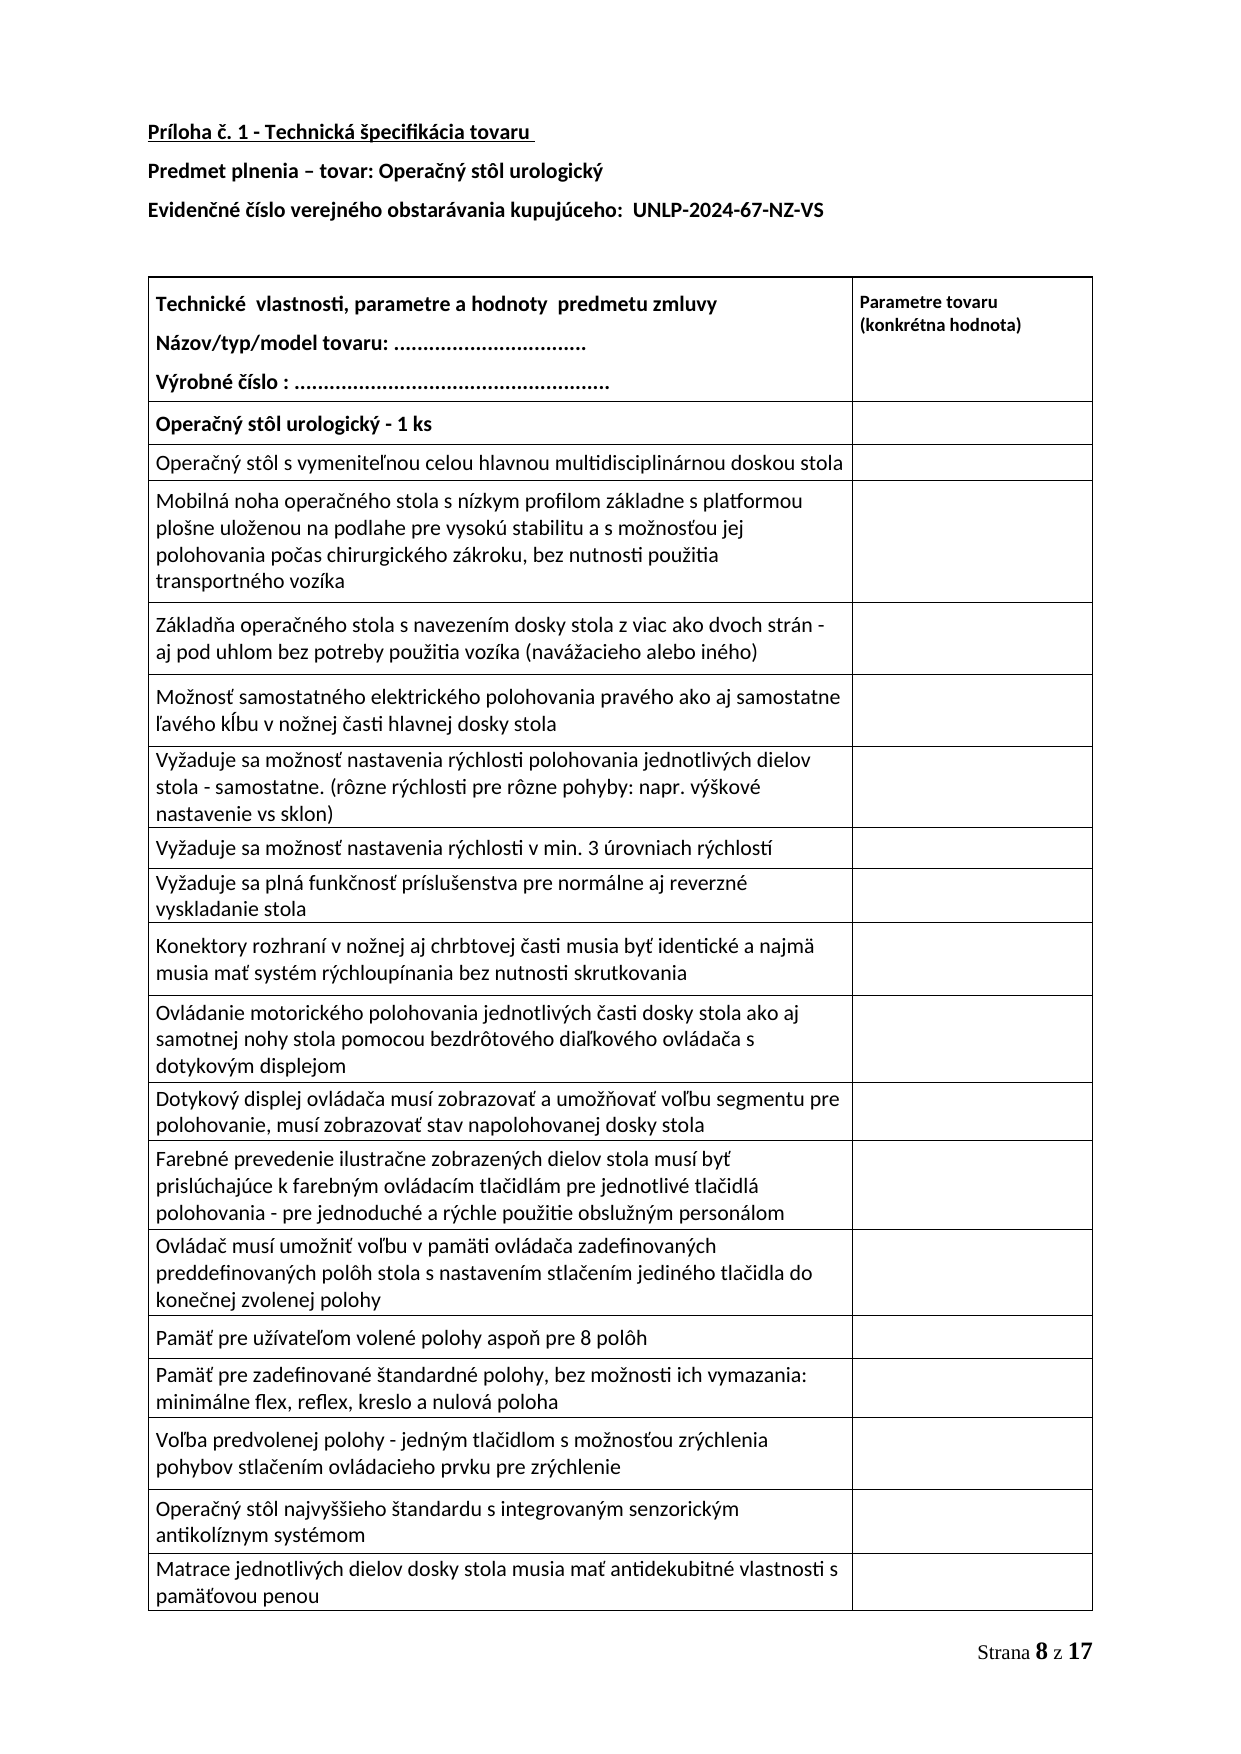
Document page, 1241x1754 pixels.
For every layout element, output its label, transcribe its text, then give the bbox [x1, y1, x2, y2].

table_cell Ovládanie motorického polohovania jednotlivých časti dosky stola ako aj samotnej nohy stola pomocou bezdrôtového diaľkového ovládača s dotykovým displejom [149, 996, 852, 1082]
table_cell [853, 1083, 1092, 1140]
table_cell Operačný stôl s vymeniteľnou celou hlavnou multidisciplinárnou doskou stola [149, 445, 852, 479]
table_cell [853, 1316, 1092, 1358]
table_cell [853, 828, 1092, 868]
text Evidenčné číslo verejného obstarávania kupujúceho: UNLP-2024-67-NZ-VS [148, 196, 1092, 223]
table_cell Matrace jednotlivých dielov dosky stola musia mať antidekubitné vlastnosti s pamäťovou penou [149, 1554, 852, 1610]
table_cell Možnosť samostatného elektrického polohovania pravého ako aj samostatne ľavého kĺbu v nožnej časti hlavnej dosky stola [149, 675, 852, 746]
table_cell Farebné prevedenie ilustračne zobrazených dielov stola musí byť prislúchajúce k farebným ovládacím tlačidlám pre jednotlivé tlačidlá polohovania - pre jednoduché a rýchle použitie obslužným personálom [149, 1141, 852, 1229]
table_header Technické vlastnosti, parametre a hodnoty predmetu zmluvy Názov/typ/model tovaru: ................................. Výrobné číslo : ...................................................... [149, 278, 852, 401]
table_cell [853, 402, 1092, 444]
table_cell [853, 1230, 1092, 1315]
table_cell [853, 675, 1092, 746]
table_cell [853, 996, 1092, 1082]
subtitle Príloha č. 1 - Technická špecifikácia tovaru [148, 118, 1092, 145]
table_cell [853, 1418, 1092, 1489]
table_cell [853, 1490, 1092, 1553]
table_header Parametre tovaru (konkrétna hodnota) [853, 278, 1092, 401]
table_cell [853, 603, 1092, 674]
table_cell Mobilná noha operačného stola s nízkym profilom základne s platformou plošne uloženou na podlahe pre vysokú stabilitu a s možnosťou jej polohovania počas chirurgického zákroku, bez nutnosti použitia transportného vozíka [149, 481, 852, 602]
table_cell [853, 923, 1092, 995]
table_cell Konektory rozhraní v nožnej aj chrbtovej časti musia byť identické a najmä musia mať systém rýchloupínania bez nutnosti skrutkovania [149, 923, 852, 995]
table_cell Dotykový displej ovládača musí zobrazovať a umožňovať voľbu segmentu pre polohovanie, musí zobrazovať stav napolohovanej dosky stola [149, 1083, 852, 1140]
table_cell Operačný stôl urologický - 1 ks [149, 402, 852, 444]
table_cell [853, 1141, 1092, 1229]
table_cell Pamäť pre zadefinované štandardné polohy, bez možnosti ich vymazania: minimálne flex, reflex, kreslo a nulová poloha [149, 1359, 852, 1417]
table_cell Pamäť pre užívateľom volené polohy aspoň pre 8 polôh [149, 1316, 852, 1358]
table_cell Vyžaduje sa možnosť nastavenia rýchlosti v min. 3 úrovniach rýchlostí [149, 828, 852, 868]
table_cell [853, 481, 1092, 602]
table_cell [853, 1554, 1092, 1610]
table_cell Ovládač musí umožniť voľbu v pamäti ovládača zadefinovaných preddefinovaných polôh stola s nastavením stlačením jediného tlačidla do konečnej zvolenej polohy [149, 1230, 852, 1315]
table_cell Voľba predvolenej polohy - jedným tlačidlom s možnosťou zrýchlenia pohybov stlačením ovládacieho prvku pre zrýchlenie [149, 1418, 852, 1489]
table_cell [853, 445, 1092, 479]
text Predmet plnenia – tovar: Operačný stôl urologický [148, 157, 1092, 184]
table_cell [853, 747, 1092, 827]
table_cell Základňa operačného stola s navezením dosky stola z viac ako dvoch strán - aj pod uhlom bez potreby použitia vozíka (navážacieho alebo iného) [149, 603, 852, 674]
table_cell [853, 869, 1092, 922]
table_cell [853, 1359, 1092, 1417]
table_cell Operačný stôl najvyššieho štandardu s integrovaným senzorickým antikolíznym systémom [149, 1490, 852, 1553]
table_cell Vyžaduje sa možnosť nastavenia rýchlosti polohovania jednotlivých dielov stola - samostatne. (rôzne rýchlosti pre rôzne pohyby: napr. výškové nastavenie vs sklon) [149, 747, 852, 827]
table_cell Vyžaduje sa plná funkčnosť príslušenstva pre normálne aj reverzné vyskladanie stola [149, 869, 852, 922]
